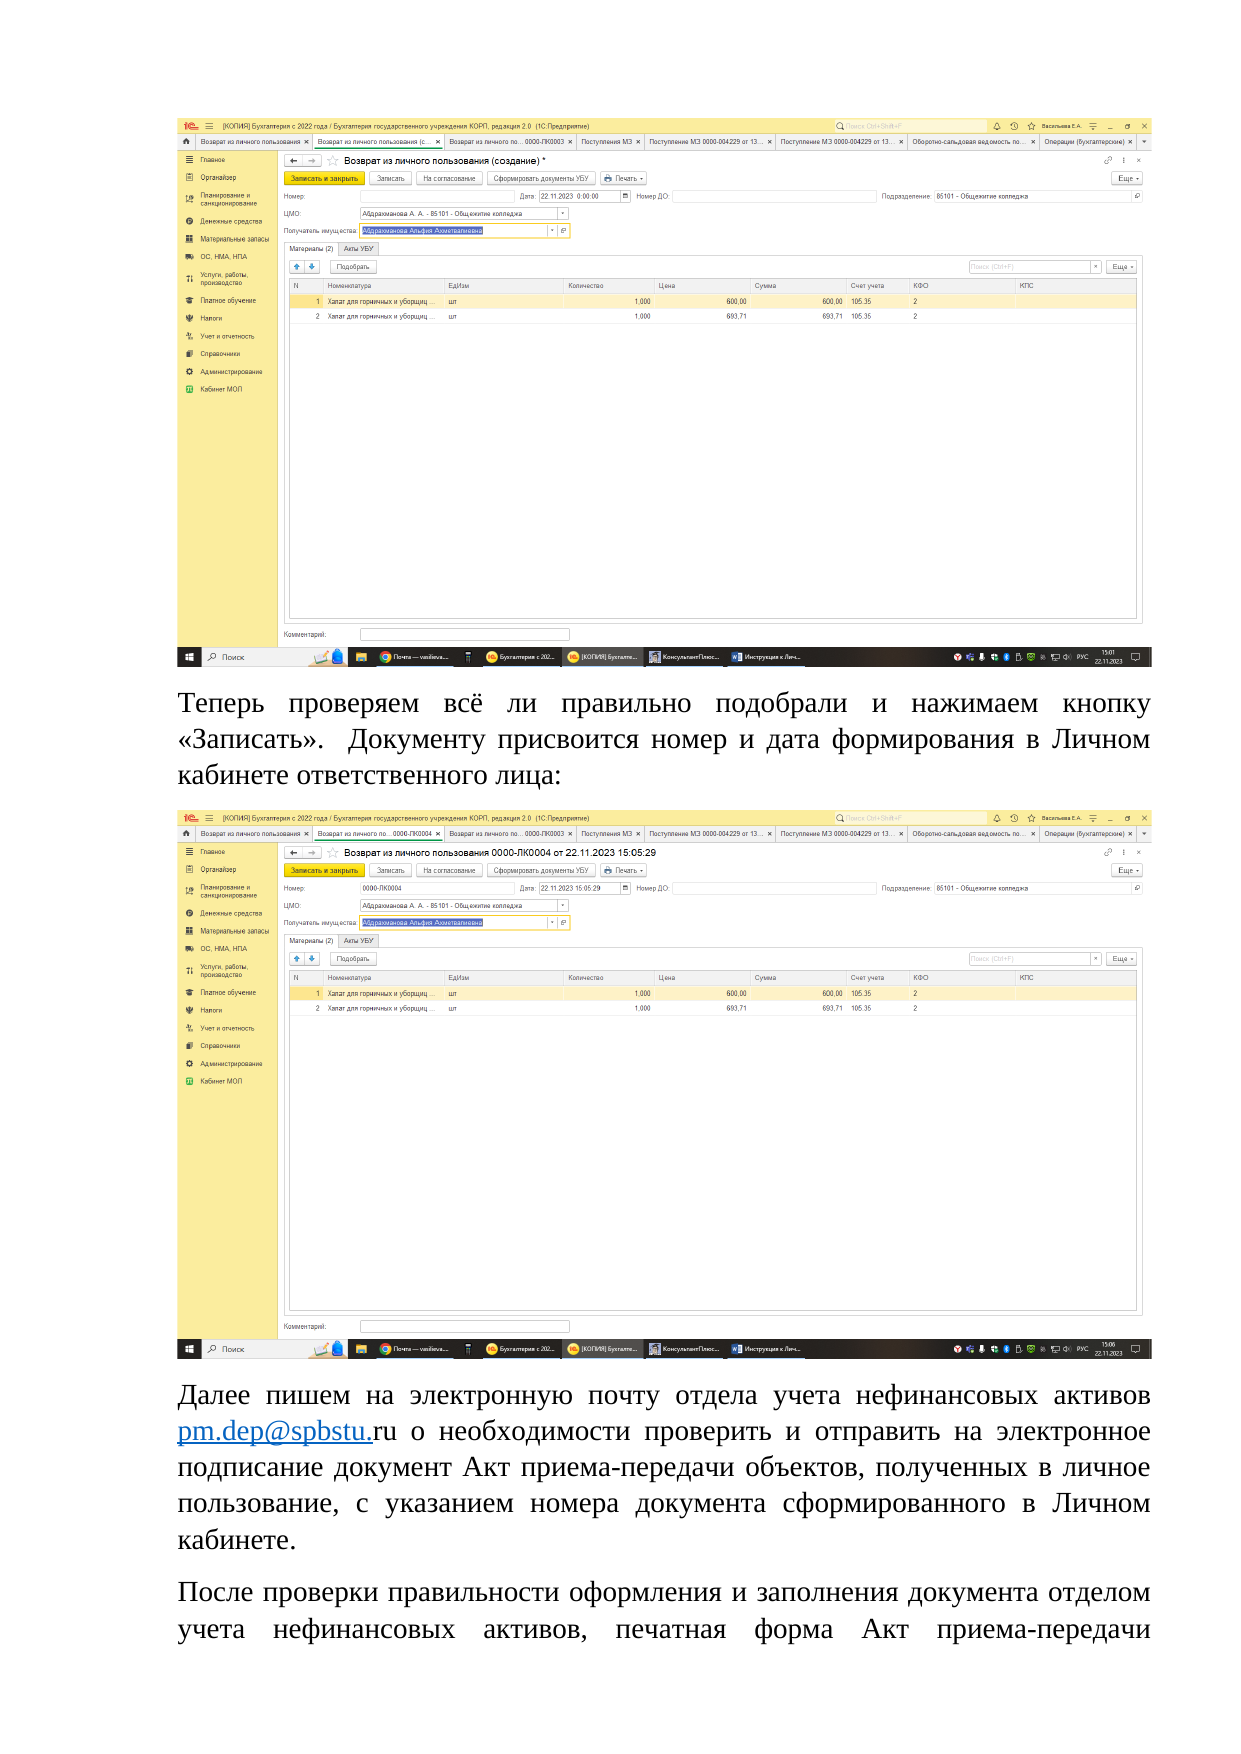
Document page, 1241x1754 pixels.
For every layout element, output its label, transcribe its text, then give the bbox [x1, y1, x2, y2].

text Теперь проверяем всё ли правильно подобрали и нажимаем кнопку «Записать». Документу присвоится номер и дата формирования в Личном кабинете ответственного лица: [177, 685, 1152, 791]
text Далее пишем на электронную почту отдела учета нефинансовых активов pm.dep@spbstu.ru о необходимости проверить и отправить на электронное подписание документ Акт приема-передачи объектов, полученных в личное пользование, с указанием номера документа сформированного в Личном кабинете. [177, 1377, 1152, 1555]
picture [177, 810, 1152, 1359]
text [177, 1574, 1152, 1644]
picture [177, 118, 1152, 667]
